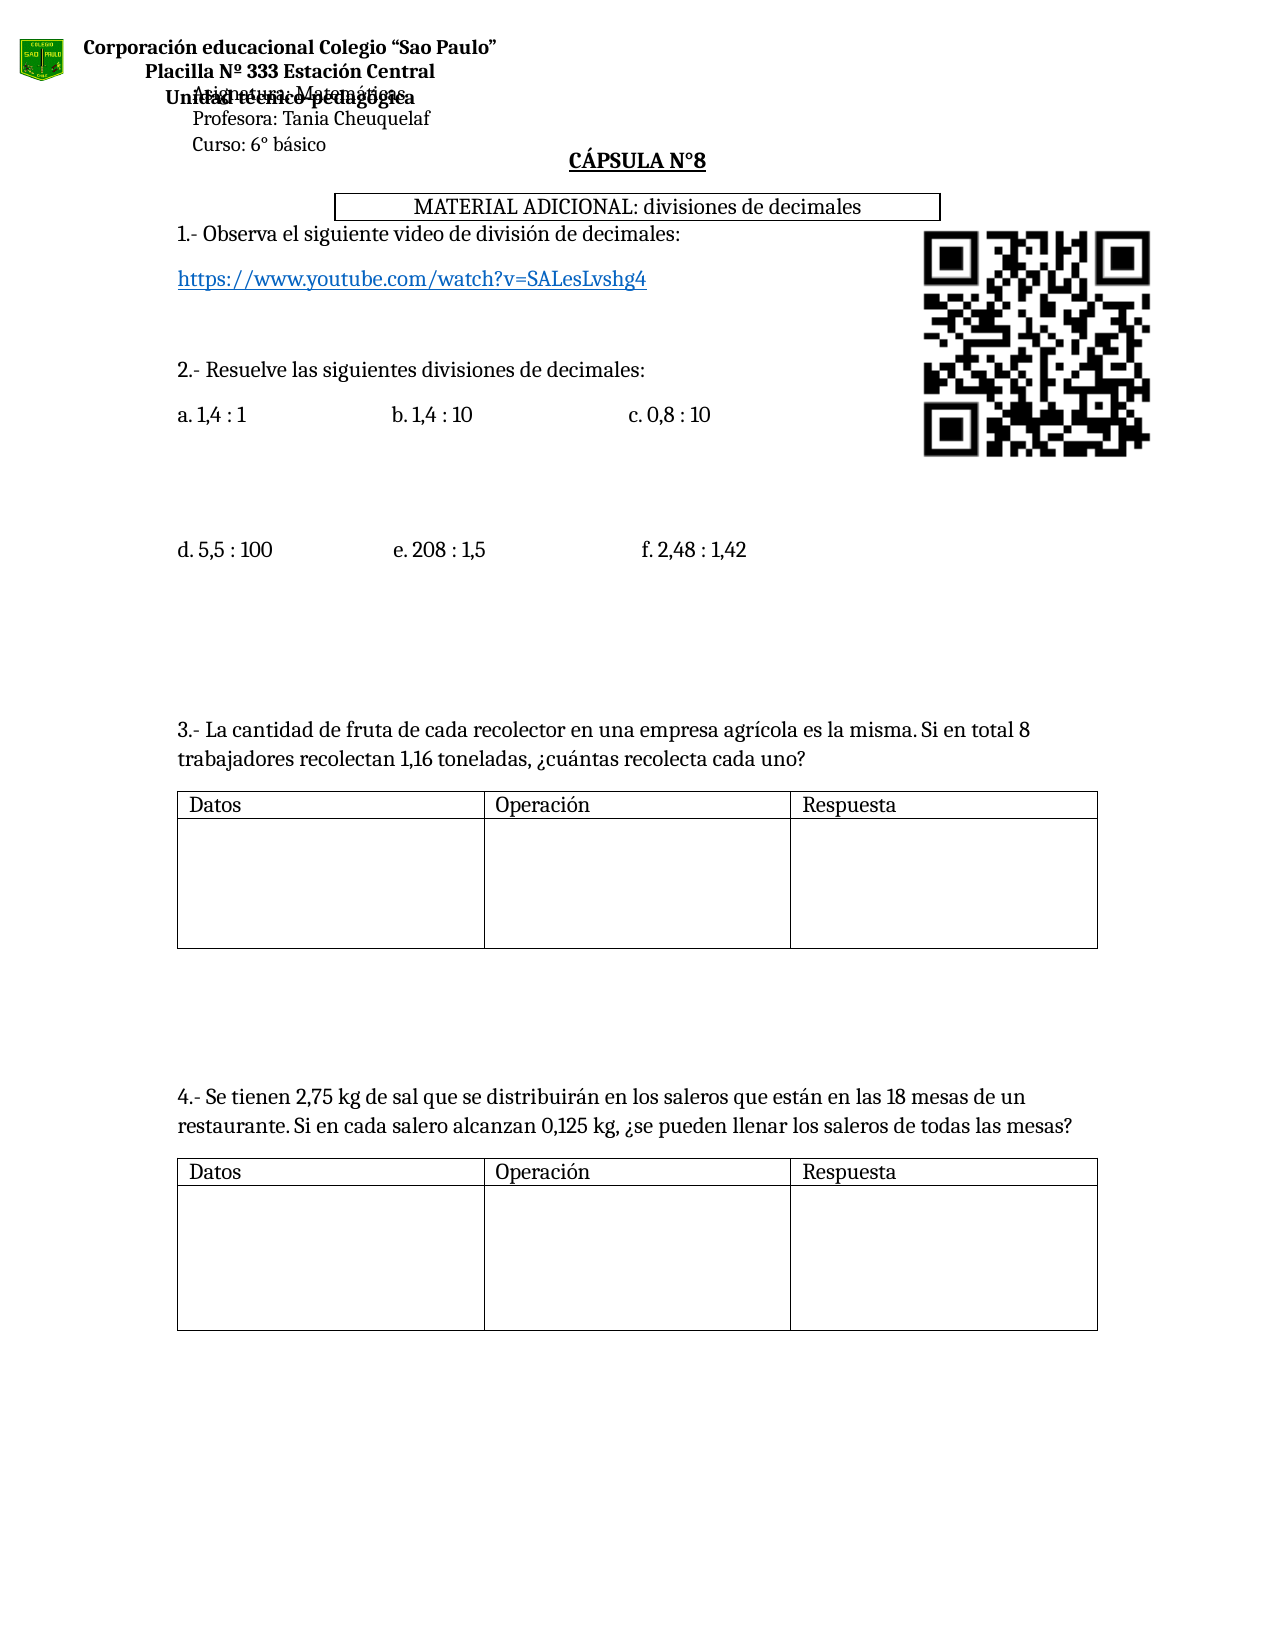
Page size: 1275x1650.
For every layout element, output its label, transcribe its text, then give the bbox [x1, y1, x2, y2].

picture [918, 222, 1152, 466]
table_header Respuesta [791, 1159, 1097, 1185]
text 1.- Observa el siguiente video de división de decimales: [177, 221, 1098, 247]
table_cell [485, 1186, 790, 1330]
table_cell [178, 819, 484, 948]
table_header Datos [178, 792, 484, 818]
text d. 5,5 : 100 e. 208 : 1,5 f. 2,48 : 1,42 [177, 537, 1098, 563]
text 3.- La cantidad de fruta de cada recolector en una empresa agrícola es la misma. Si en total 8 trabajadores recolectan 1,16 toneladas, ¿cuántas recolecta cada uno? [177, 717, 1098, 772]
table_cell [178, 1186, 484, 1330]
picture [19, 38, 64, 81]
table_header Operación [485, 792, 790, 818]
text 2.- Resuelve las siguientes divisiones de decimales: [177, 356, 918, 383]
table_header MATERIAL ADICIONAL: divisiones de decimales [336, 194, 939, 220]
text 4.- Se tienen 2,75 kg de sal que se distribuirán en los saleros que están en las 18 mesas de un restaurante. Si en cada salero alcanzan 0,125 kg, ¿se pueden llenar los saleros de todas las mesas? [177, 1084, 1098, 1139]
table_cell [791, 1186, 1097, 1330]
text https://www.youtube.com/watch?v=SALesLvshg4 [177, 266, 918, 293]
text CÁPSULA N°8 [177, 148, 1098, 174]
table_header Respuesta [791, 792, 1097, 818]
table_header Operación [485, 1159, 790, 1185]
table_cell [791, 819, 1097, 948]
table_header Datos [178, 1159, 484, 1185]
text a. 1,4 : 1 b. 1,4 : 10 c. 0,8 : 10 [177, 402, 918, 428]
table_cell [485, 819, 790, 948]
